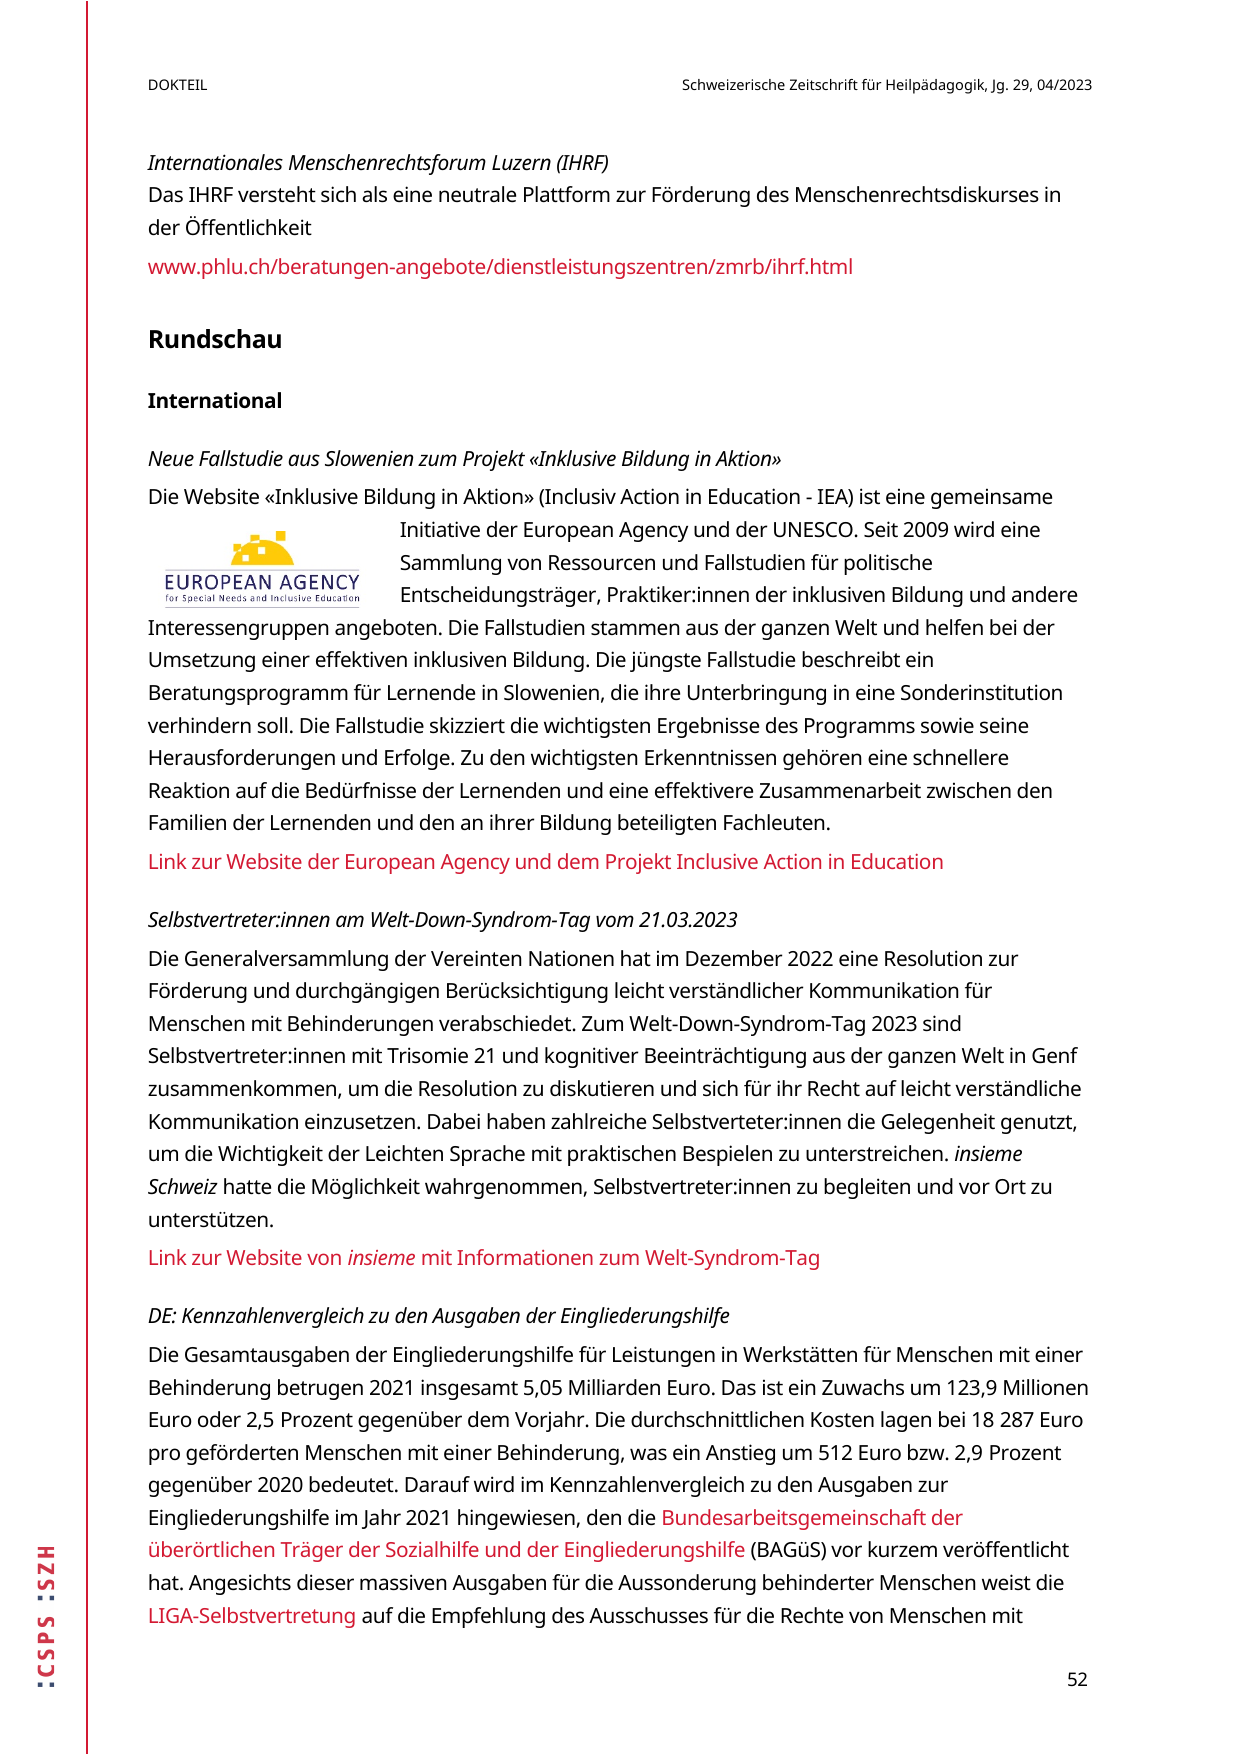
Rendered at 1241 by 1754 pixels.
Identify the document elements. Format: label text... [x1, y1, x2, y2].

subtitle Internationales Menschenrechtsforum Luzern (IHRF) Das IHRF versteht sich als eine neutrale Plattform zur Förderung des Menschenrechtsdiskurses in der Öffentlichkeit [148, 148, 1092, 241]
subtitle Rundschau [148, 322, 1092, 356]
subtitle Neue Fallstudie aus Slowenien zum Projekt «Inklusive Bildung in Aktion» [148, 444, 1092, 472]
text Link zur Website von insieme mit Informationen zum Welt-Syndrom-Tag [148, 1243, 1092, 1272]
picture [37, 1547, 55, 1687]
text Die Generalversammlung der Vereinten Nationen hat im Dezember 2022 eine Resolution zur Förderung und durchgängigen Berücksichtigung leicht verständlicher Kommunikation für Menschen mit Behinderungen verabschiedet. Zum Welt-Down-Syndrom-Tag 2023 sind Selbstvertreter:innen mit Trisomie 21 und kognitiver Beeinträchtigung aus der ganzen Welt in Genf zusammenkommen, um die Resolution zu diskutieren und sich für ihr Recht auf leicht verständliche Kommunikation einzusetzen. Dabei haben zahlreiche Selbstverteter:innen die Gelegenheit genutzt, um die Wichtigkeit der Leichten Sprache mit praktischen Bespielen zu unterstreichen. insieme Schweiz hatte die Möglichkeit wahrgenommen, Selbstvertreter:innen zu begleiten und vor Ort zu unterstützen. [148, 944, 1092, 1233]
subtitle International [148, 386, 1092, 414]
text www.phlu.ch/beratungen-angebote/dienstleistungszentren/zmrb/ihrf.html [148, 252, 1092, 280]
subtitle DE: Kennzahlenvergleich zu den Ausgaben der Eingliederungshilfe [148, 1301, 1092, 1329]
picture [147, 531, 381, 608]
subtitle Selbstvertreter:innen am Welt-Down-Syndrom-Tag vom 21.03.2023 [148, 905, 1092, 933]
text Die Website «Inklusive Bildung in Aktion» (Inclusiv Action in Education - IEA) ist eine gemeinsame Initiative der European Agency und der UNESCO. Seit 2009 wird eine Sammlung von Ressourcen und Fallstudien für politische Entscheidungsträger, Praktiker:innen der inklusiven Bildung und andere Interessengruppen angeboten. Die Fallstudien stammen aus der ganzen Welt und helfen bei der Umsetzung einer effektiven inklusiven Bildung. Die jüngste Fallstudie beschreibt ein Beratungsprogramm für Lernende in Slowenien, die ihre Unterbringung in eine Sonderinstitution verhindern soll. Die Fallstudie skizziert die wichtigsten Ergebnisse des Programms sowie seine Herausforderungen und Erfolge. Zu den wichtigsten Erkenntnissen gehören eine schnellere Reaktion auf die Bedürfnisse der Lernenden und eine effektivere Zusammenarbeit zwischen den Familien der Lernenden und den an ihrer Bildung beteiligten Fachleuten. [148, 482, 1092, 837]
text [148, 1340, 1092, 1629]
text Link zur Website der European Agency und dem Projekt Inclusive Action in Education [148, 847, 1092, 876]
